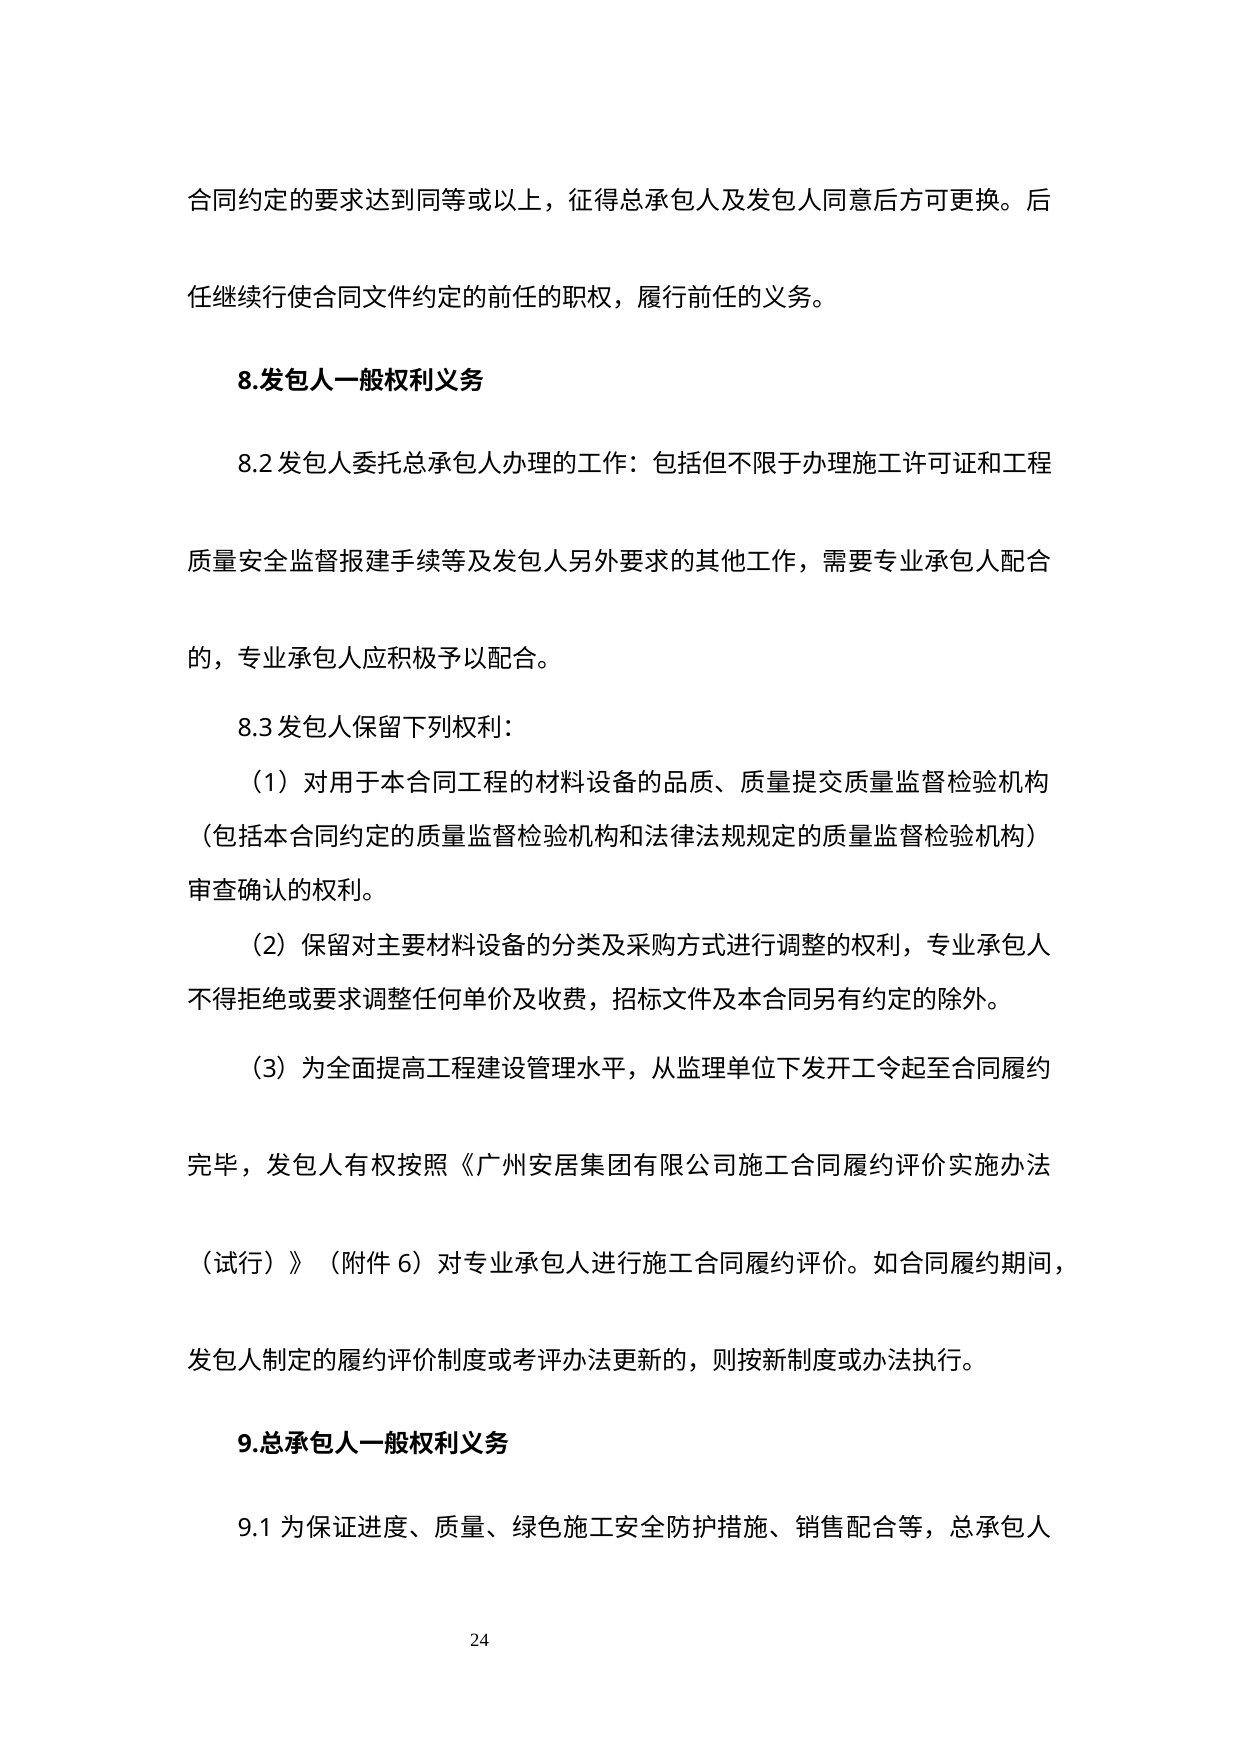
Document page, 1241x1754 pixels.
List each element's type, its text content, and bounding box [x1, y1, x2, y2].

text 8.发包人一般权利义务 [187, 346, 1053, 411]
text （1）对用于本合同工程的材料设备的品质、质量提交质量监督检验机构（包括本合同约定的质量监督检验机构和法律法规规定的质量监督检验机构）审查确认的权利。 [187, 762, 1052, 907]
text （3）为全面提高工程建设管理水平，从监理单位下发开工令起至合同履约完毕，发包人有权按照《广州安居集团有限公司施工合同履约评价实施办法（试行）》（附件6）对专业承包人进行施工合同履约评价。如合同履约期间，发包人制定的履约评价制度或考评办法更新的，则按新制度或办法执行。 [187, 1034, 1053, 1391]
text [187, 166, 1053, 328]
text 9.总承包人一般权利义务 [187, 1409, 1053, 1474]
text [187, 1493, 1053, 1558]
text 8.2发包人委托总承包人办理的工作：包括但不限于办理施工许可证和工程质量安全监督报建手续等及发包人另外要求的其他工作，需要专业承包人配合的，专业承包人应积极予以配合。 [187, 429, 1053, 689]
text 8.3发包人保留下列权利： [187, 708, 1052, 744]
text （2）保留对主要材料设备的分类及采购方式进行调整的权利，专业承包人不得拒绝或要求调整任何单价及收费，招标文件及本合同另有约定的除外。 [187, 925, 1052, 1016]
